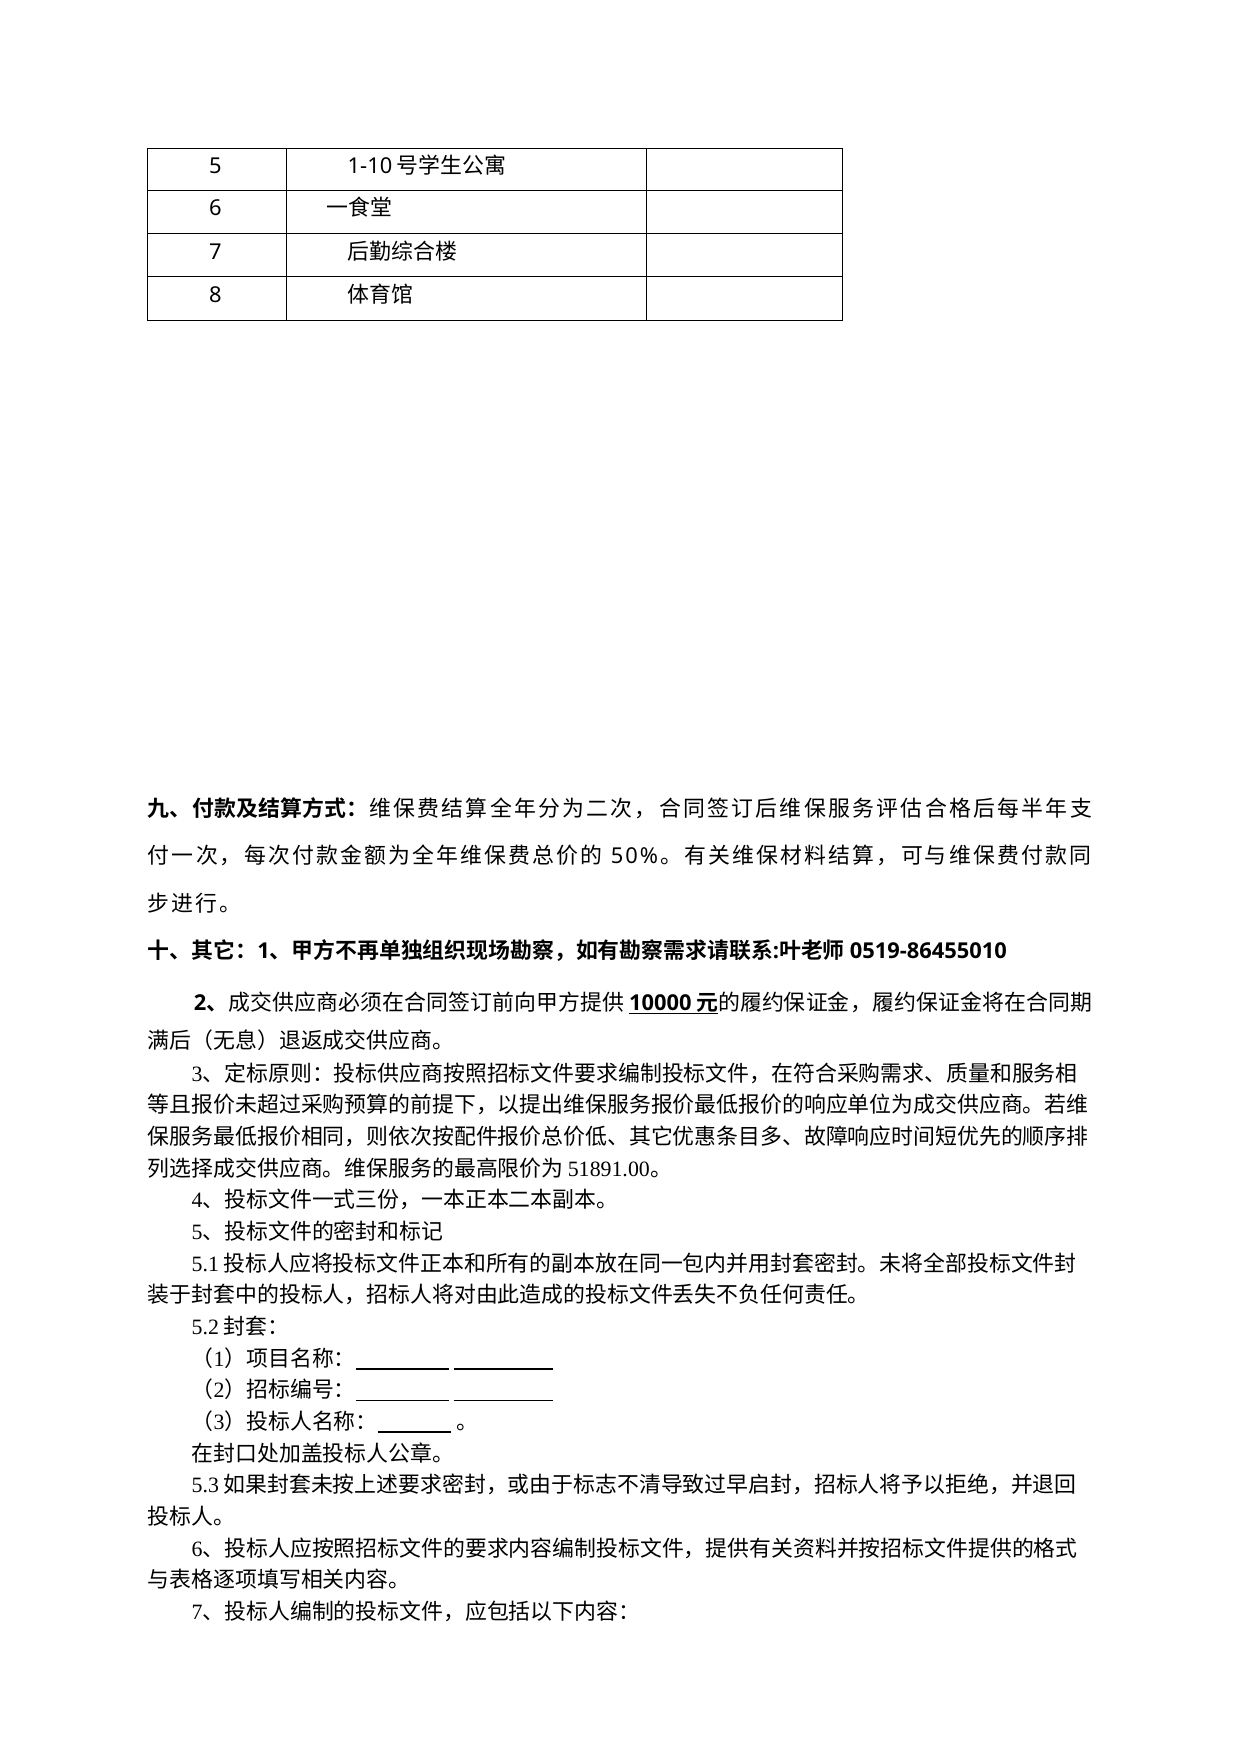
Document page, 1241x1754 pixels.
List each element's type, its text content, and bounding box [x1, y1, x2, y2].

text （1）项目名称： [148, 1341, 1092, 1372]
table_cell 一食堂 [287, 191, 646, 233]
table_cell 8 [148, 277, 286, 319]
text （3）投标人名称： 。 [148, 1404, 1092, 1436]
table_cell 1-10号学生公寓 [287, 149, 646, 190]
table_cell 体育馆 [287, 277, 646, 319]
table_cell [647, 234, 842, 276]
text 4、投标文件一式三份，一本正本二本副本。 [148, 1182, 1092, 1214]
text 5.1投标人应将投标文件正本和所有的副本放在同一包内并用封套密封。未将全部投标文件封装于封套中的投标人，招标人将对由此造成的投标文件丢失不负任何责任。 [148, 1246, 1092, 1309]
text 7、投标人编制的投标文件，应包括以下内容： [148, 1594, 1092, 1626]
text 2、成交供应商必须在合同签订前向甲方提供10000元的履约保证金，履约保证金将在合同期满后（无息）退返成交供应商。 [148, 981, 1092, 1056]
text 6、投标人应按照招标文件的要求内容编制投标文件，提供有关资料并按招标文件提供的格式与表格逐项填写相关内容。 [148, 1531, 1092, 1594]
text 5.3如果封套未按上述要求密封，或由于标志不清导致过早启封，招标人将予以拒绝，并退回投标人。 [148, 1467, 1092, 1531]
list 九、付款及结算方式：维保费结算全年分为二次，合同签订后维保服务评估合格后每半年支付一次，每次付款金额为全年维保费总价的50%。有关维保材料结算，可与维保费付款同步进行。 [148, 791, 1092, 917]
table_cell 7 [148, 234, 286, 276]
table_cell 后勤综合楼 [287, 234, 646, 276]
text （2）招标编号： [148, 1372, 1092, 1404]
table_cell [647, 191, 842, 233]
text 5.2封套： [148, 1309, 1092, 1341]
text 5、投标文件的密封和标记 [148, 1214, 1092, 1246]
table_cell [647, 277, 842, 319]
text 3、定标原则：投标供应商按照招标文件要求编制投标文件，在符合采购需求、质量和服务相等且报价未超过采购预算的前提下，以提出维保服务报价最低报价的响应单位为成交供应商。若维保服务最低报价相同，则依次按配件报价总价低、其它优惠条目多、故障响应时间短优先的顺序排列选择成交供应商。维保服务的最高限价为51891.00。 [148, 1056, 1092, 1182]
text 在封口处加盖投标人公章。 [148, 1436, 1092, 1467]
text 十、其它：1、甲方不再单独组织现场勘察，如有勘察需求请联系:叶老师 0519-86455010 [148, 933, 1092, 965]
table_cell [647, 149, 842, 190]
table_cell 6 [148, 191, 286, 233]
table_cell 5 [148, 149, 286, 190]
